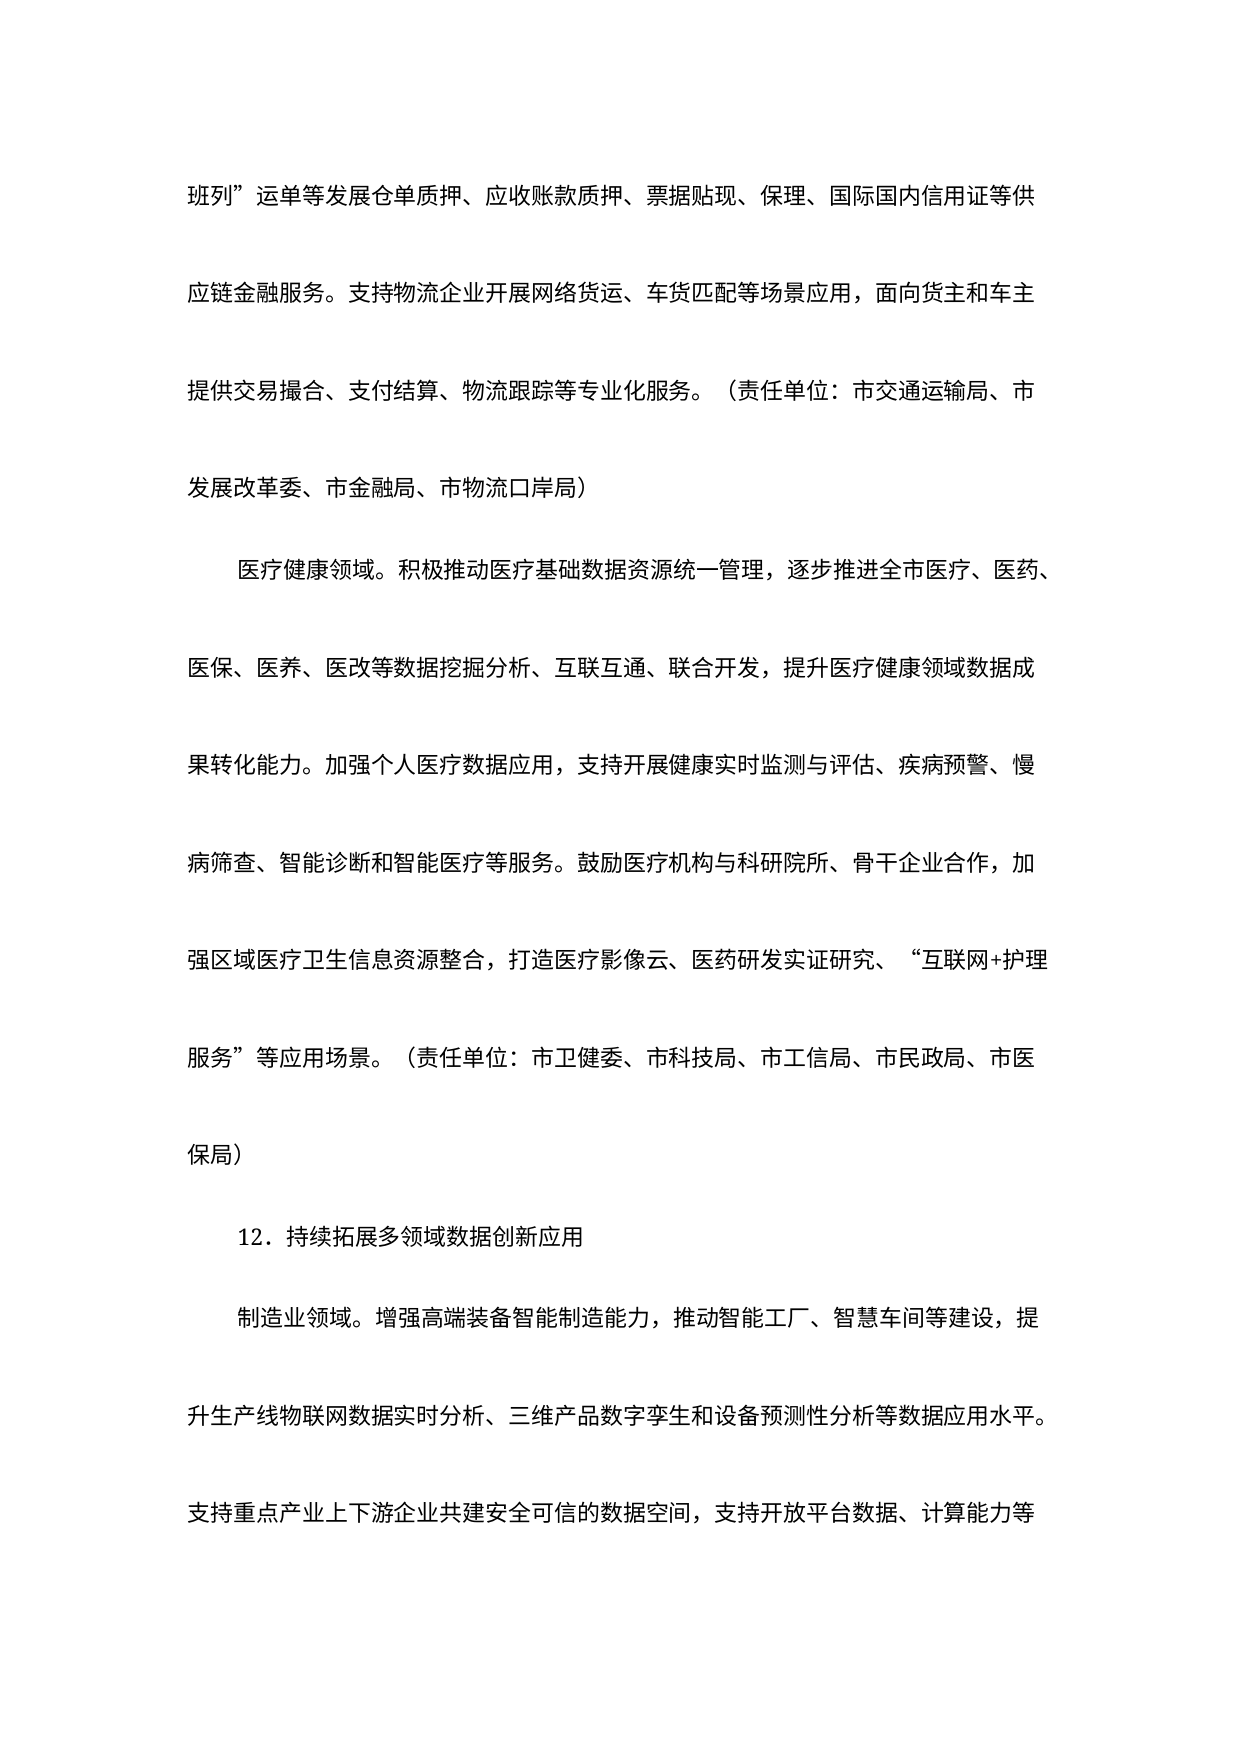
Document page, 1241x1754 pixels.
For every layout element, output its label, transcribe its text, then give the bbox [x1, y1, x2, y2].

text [187, 1284, 1053, 1544]
text 12．持续拓展多领域数据创新应用 [187, 1203, 1053, 1268]
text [187, 162, 1053, 519]
text 医疗健康领域。积极推动医疗基础数据资源统一管理，逐步推进全市医疗、医药、医保、医养、医改等数据挖掘分析、互联互通、联合开发，提升医疗健康领域数据成果转化能力。加强个人医疗数据应用，支持开展健康实时监测与评估、疾病预警、慢病筛查、智能诊断和智能医疗等服务。鼓励医疗机构与科研院所、骨干企业合作，加强区域医疗卫生信息资源整合，打造医疗影像云、医药研发实证研究、“互联网+护理服务”等应用场景。（责任单位：市卫健委、市科技局、市工信局、市民政局、市医保局） [187, 536, 1053, 1186]
